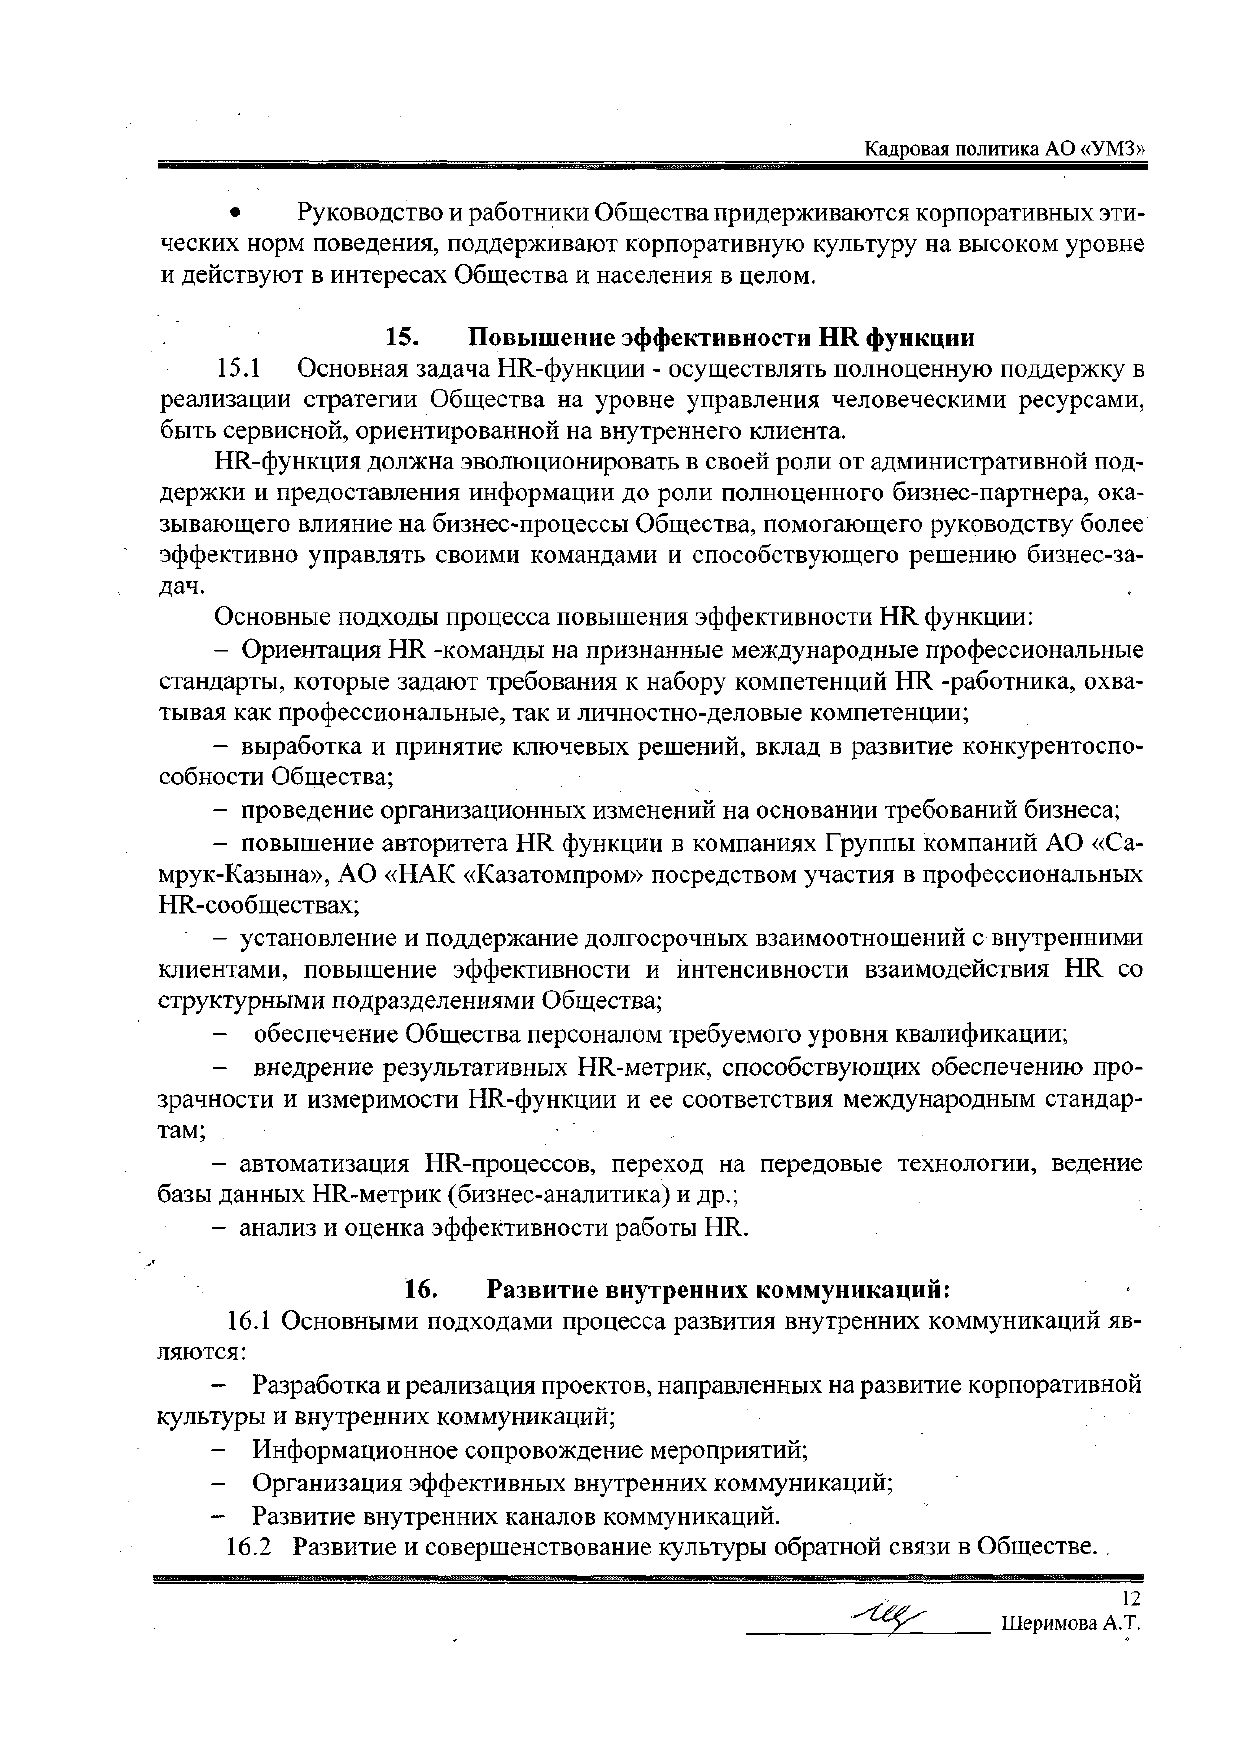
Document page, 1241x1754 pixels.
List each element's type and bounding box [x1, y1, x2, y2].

picture [118, 103, 1182, 1651]
